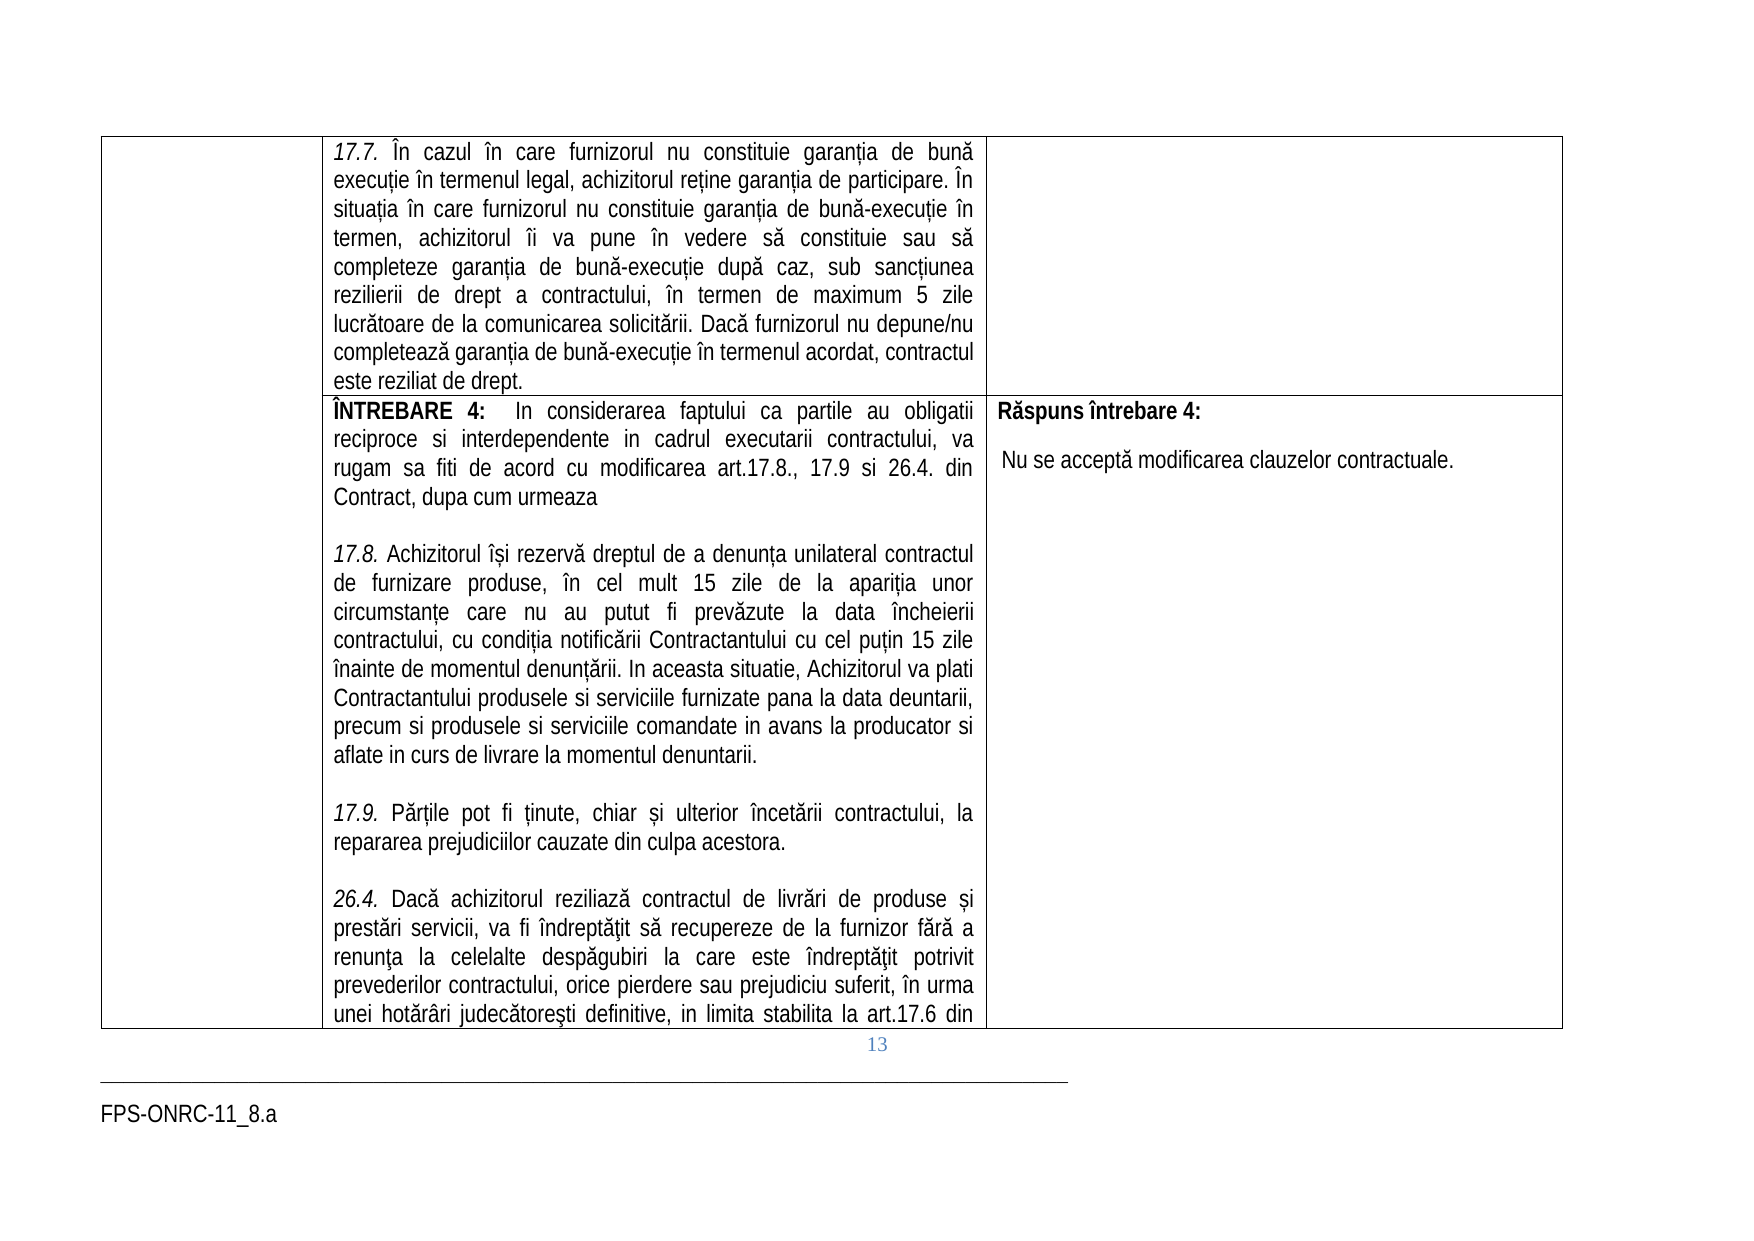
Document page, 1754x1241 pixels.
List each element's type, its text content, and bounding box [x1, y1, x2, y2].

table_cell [987, 137, 1562, 395]
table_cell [323, 137, 986, 395]
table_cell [987, 396, 1562, 1027]
